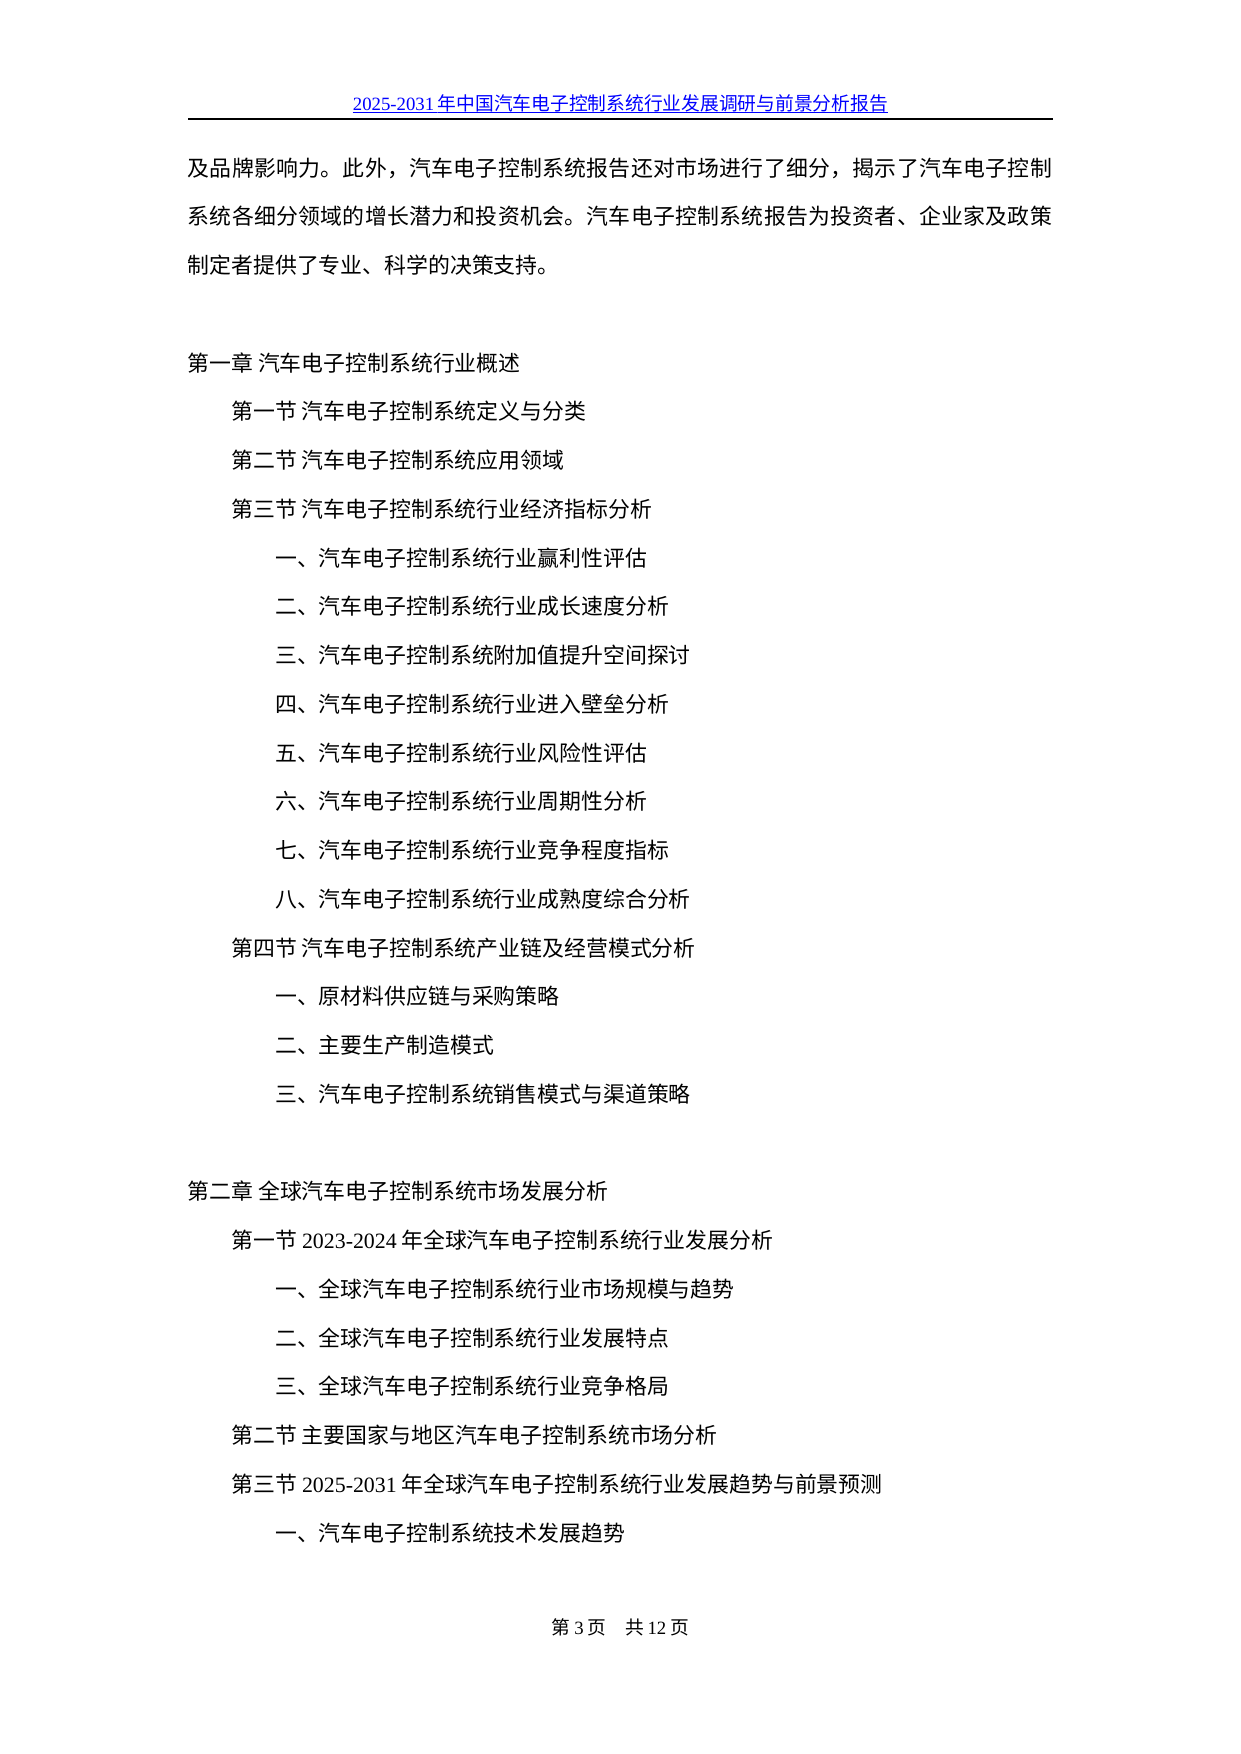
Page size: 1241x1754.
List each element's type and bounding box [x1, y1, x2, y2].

text [187, 150, 1053, 1548]
